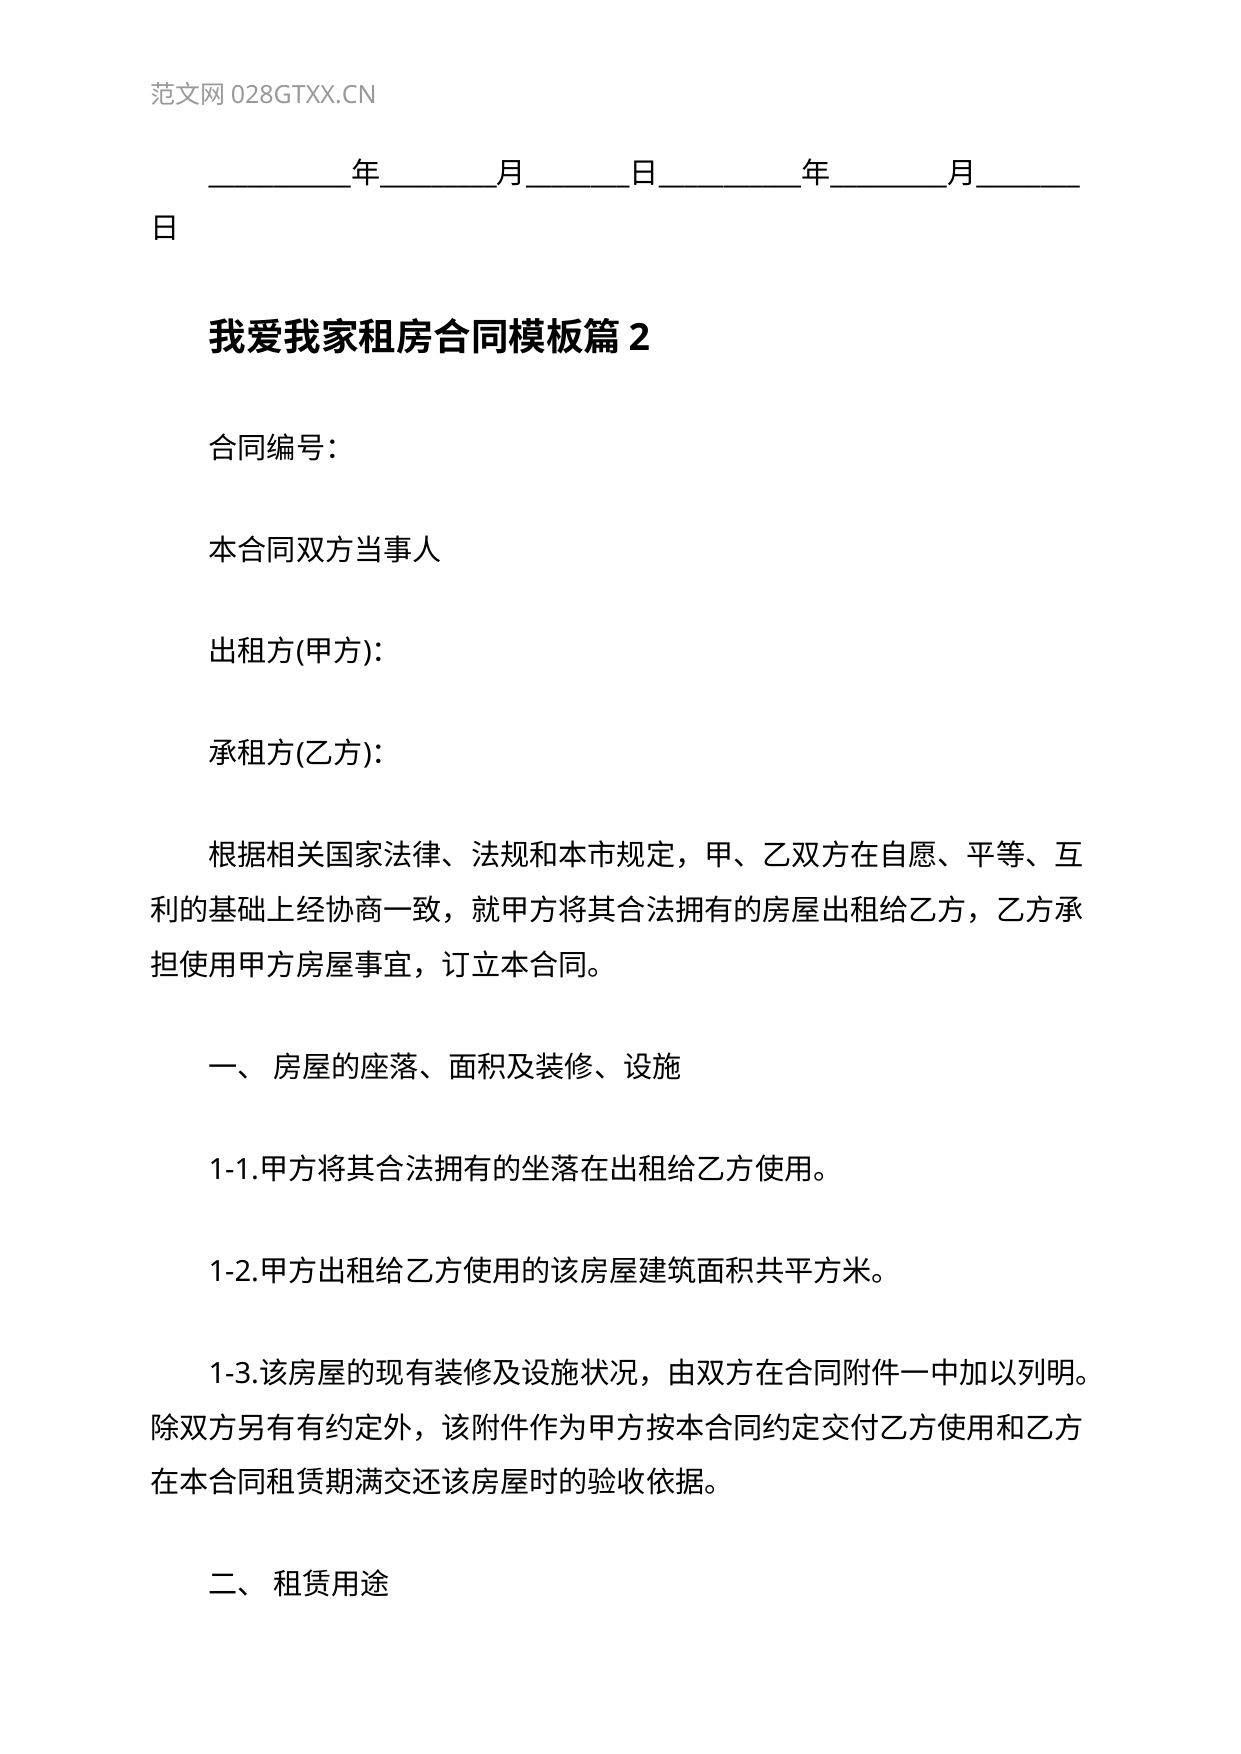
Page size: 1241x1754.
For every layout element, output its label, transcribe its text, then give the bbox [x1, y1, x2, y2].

text 1-3.该房屋的现有装修及设施状况，由双方在合同附件一中加以列明。除双方另有有约定外，该附件作为甲方按本合同约定交付乙方使用和乙方在本合同租赁期满交还该房屋时的验收依据。 [150, 1349, 1090, 1501]
text 根据相关国家法律、法规和本市规定，甲、乙双方在自愿、平等、互利的基础上经协商一致，就甲方将其合法拥有的房屋出租给乙方，乙方承担使用甲方房屋事宜，订立本合同。 [150, 832, 1090, 984]
text 合同编号： [150, 424, 1090, 467]
text 一、 房屋的座落、面积及装修、设施 [150, 1043, 1090, 1086]
text ___________年_________月________日___________年_________月________日 [150, 150, 1090, 247]
text 本合同双方当事人 [150, 526, 1090, 568]
text 承租方(乙方)： [150, 730, 1090, 772]
text 1-2.甲方出租给乙方使用的该房屋建筑面积共平方米。 [150, 1247, 1090, 1289]
text 我爱我家租房合同模板篇2 [150, 307, 1090, 361]
text 1-1.甲方将其合法拥有的坐落在出租给乙方使用。 [150, 1145, 1090, 1188]
text 出租方(甲方)： [150, 628, 1090, 670]
text 二、 租赁用途 [150, 1561, 1090, 1603]
